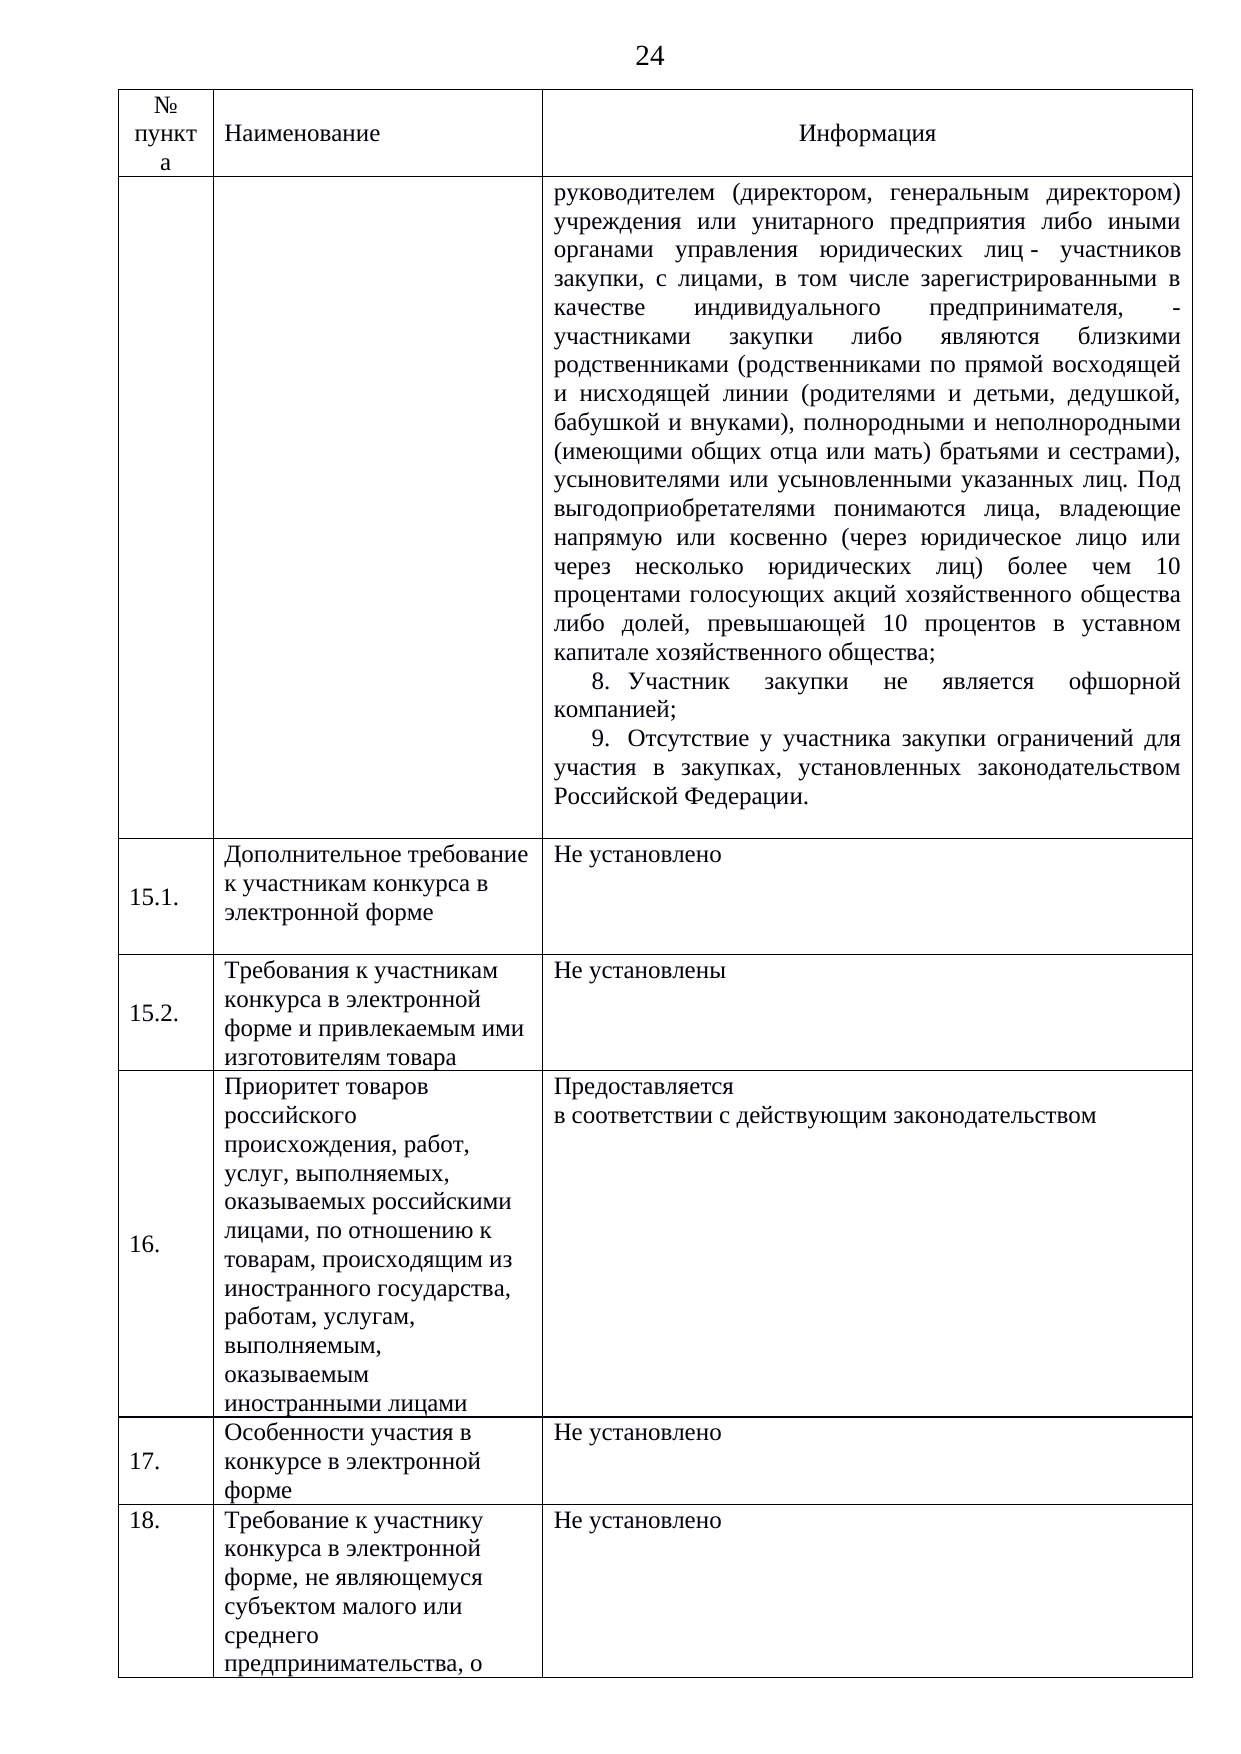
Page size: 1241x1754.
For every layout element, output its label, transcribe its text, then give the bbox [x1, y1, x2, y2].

table_cell Особенности участия в конкурсе в электронной форме [214, 1418, 542, 1504]
table_cell Не установлены [543, 955, 1192, 1070]
table_header Наименование [214, 90, 542, 176]
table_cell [214, 177, 542, 838]
table_cell Предоставляется в соответствии с действующим законодательством [543, 1071, 1192, 1416]
table_cell [119, 1505, 213, 1677]
table_cell [119, 177, 213, 838]
table_cell [119, 1071, 213, 1416]
table_cell Не установлено [543, 839, 1192, 954]
table_cell Приоритет товаров российского происхождения, работ, услуг, выполняемых, оказываемых российскими лицами, по отношению к товарам, происходящим из иностранного государства, работам, услугам, выполняемым, оказываемым иностранными лицами [214, 1071, 542, 1416]
table_header Информация [543, 90, 1192, 176]
table_cell Не установлено [543, 1418, 1192, 1504]
table_cell Требования к участникам конкурса в электронной форме и привлекаемым ими изготовителям товара [214, 955, 542, 1070]
table_cell 15.2. [119, 955, 213, 1070]
table_cell 15.1. [119, 839, 213, 954]
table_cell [214, 1505, 542, 1677]
table_cell Не установлено [543, 1505, 1192, 1677]
table_cell Дополнительное требование к участникам конкурса в электронной форме [214, 839, 542, 954]
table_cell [543, 177, 1192, 838]
table_cell [119, 1418, 213, 1504]
table_header № пункта [119, 90, 213, 176]
